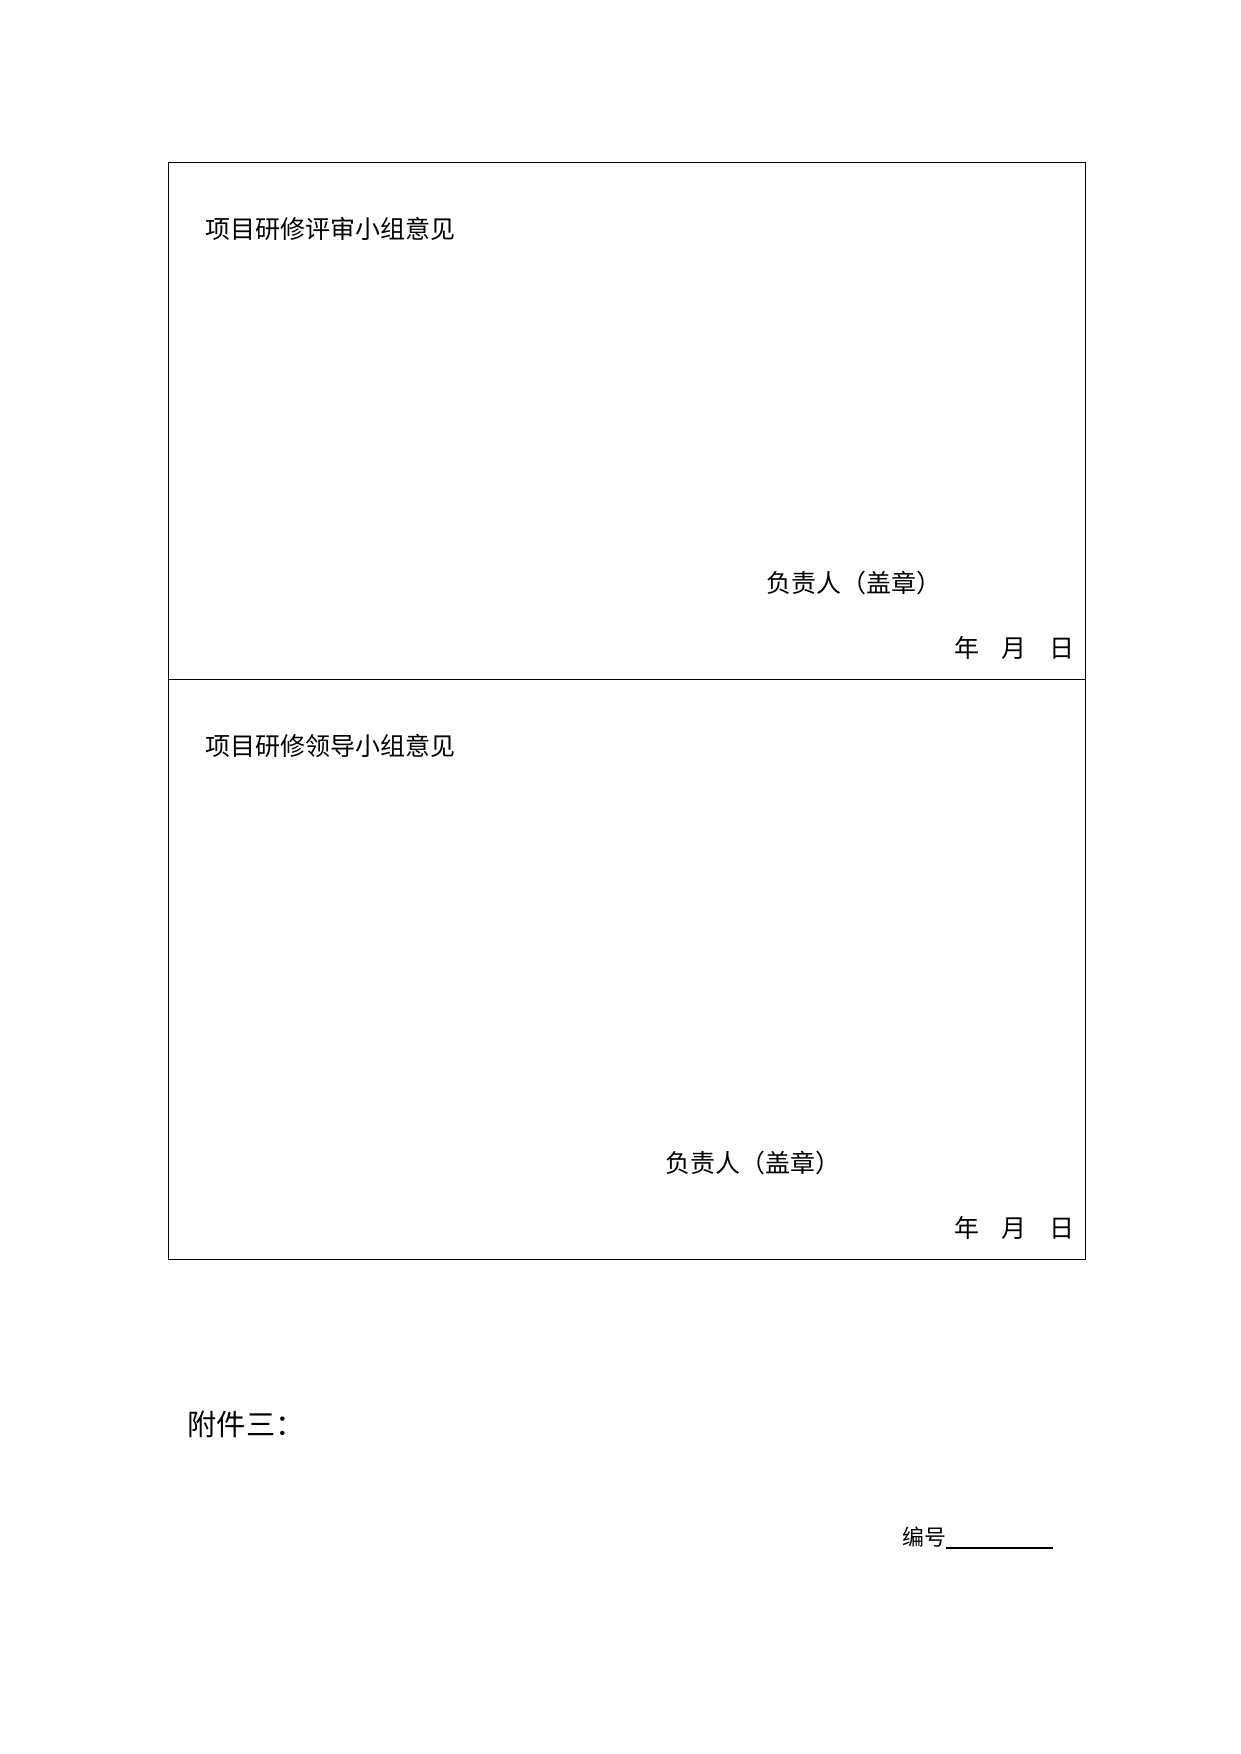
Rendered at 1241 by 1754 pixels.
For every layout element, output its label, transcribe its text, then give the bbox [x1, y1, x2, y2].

text 附件三： [187, 1390, 1053, 1455]
table_cell 项目研修领导小组意见 负责人（盖章） 年 月 日 [169, 680, 1085, 1259]
text 编号___________ [187, 1520, 1053, 1552]
table_cell 项目研修评审小组意见 负责人（盖章） 年 月 日 [169, 163, 1085, 679]
